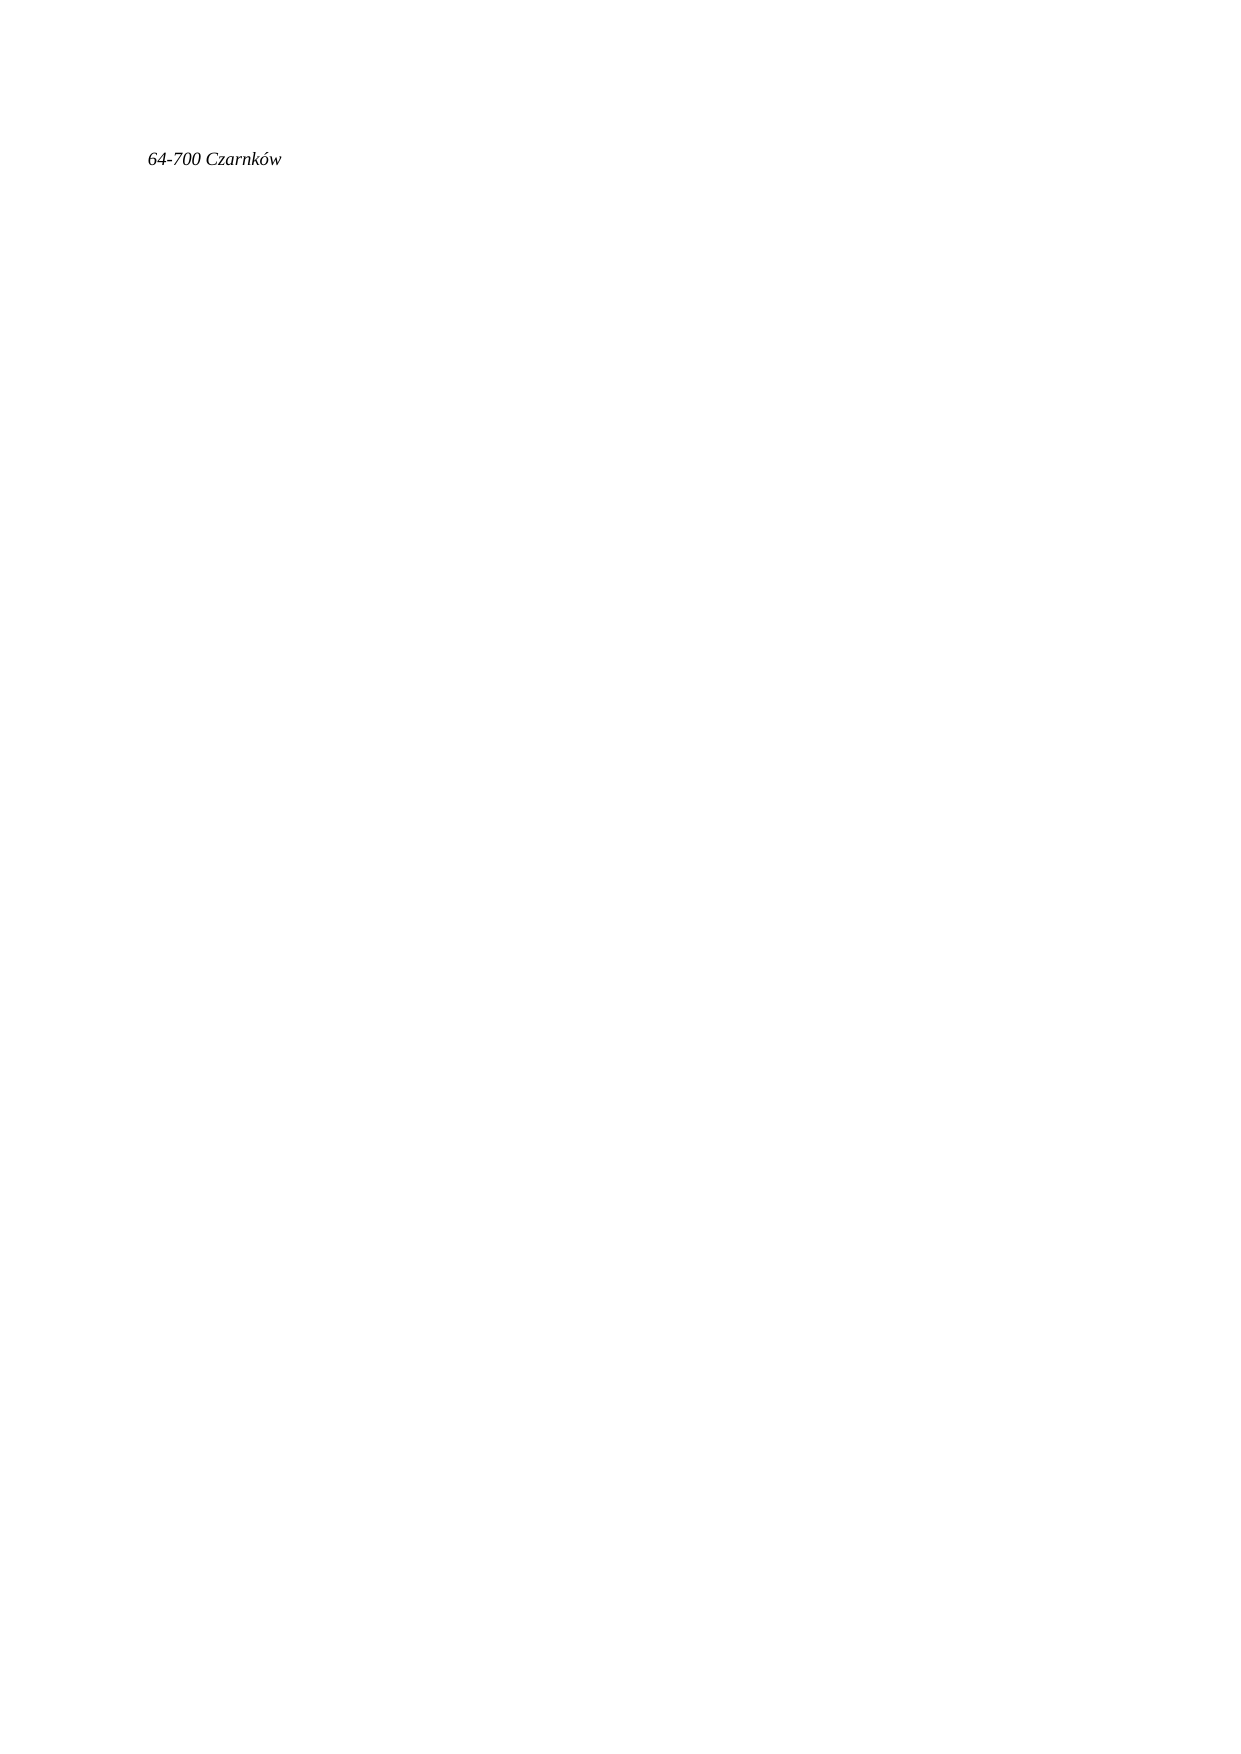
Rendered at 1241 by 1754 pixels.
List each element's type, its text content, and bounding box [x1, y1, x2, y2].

text 64-700 Czarnków [148, 148, 1093, 169]
